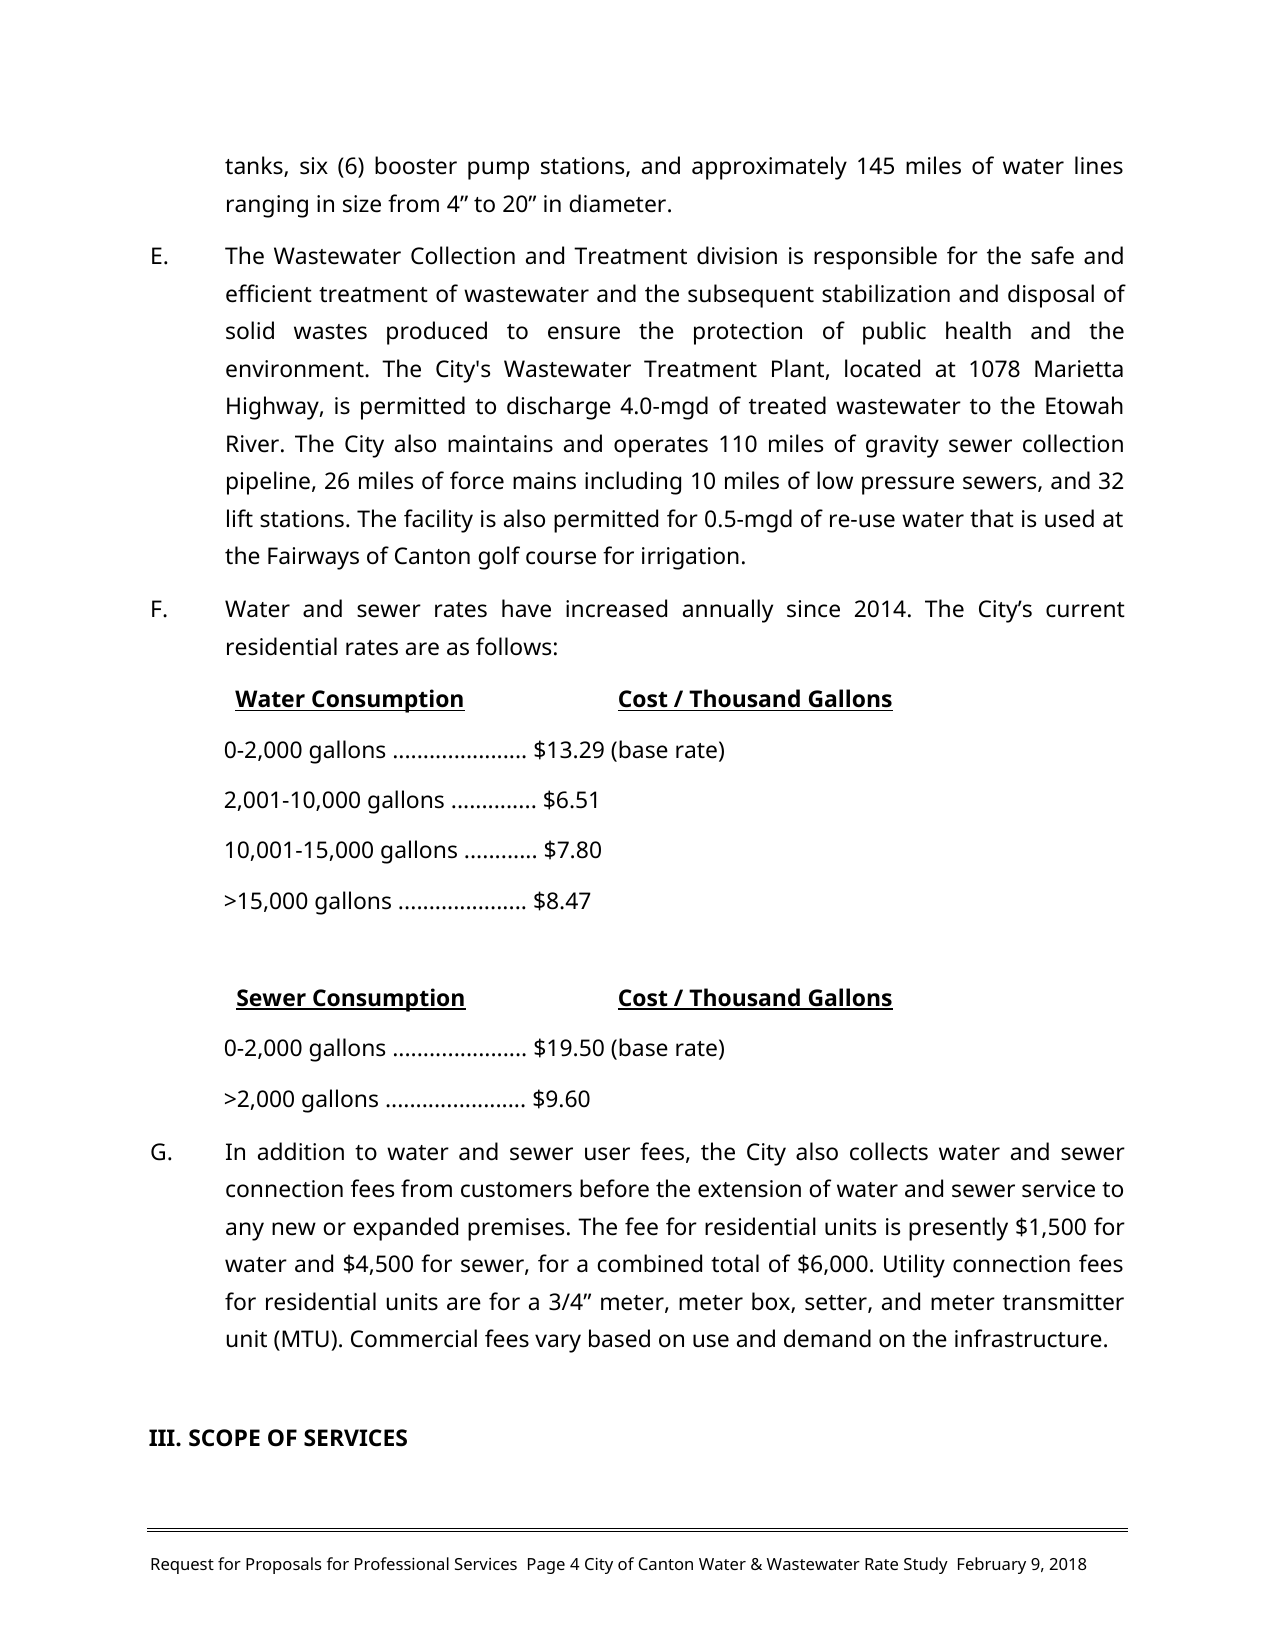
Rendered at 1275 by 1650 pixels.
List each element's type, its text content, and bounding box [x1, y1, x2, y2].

text III. SCOPE OF SERVICES [148, 1422, 1126, 1453]
text 10,001-15,000 gallons ............ $7.80 [223, 834, 1126, 866]
text Sewer Consumption Cost / Thousand Gallons [150, 982, 1126, 1013]
list In addition to water and sewer user fees, the City also collects water and sewer connection fees from customers before the extension of water and sewer service to any new or expanded premises. The fee for residential units is presently $1,500 for water and $4,500 for sewer, for a combined total of $6,000. Utility connection fees for residential units are for a 3/4” meter, meter box, setter, and meter transmitter unit (MTU). Commercial fees vary based on use and demand on the infrastructure. [150, 1136, 1126, 1354]
list The Wastewater Collection and Treatment division is responsible for the safe and efficient treatment of wastewater and the subsequent stabilization and disposal of solid wastes produced to ensure the protection of public health and the environment. The City's Wastewater Treatment Plant, located at 1078 Marietta Highway, is permitted to discharge 4.0-mgd of treated wastewater to the Etowah River. The City also maintains and operates 110 miles of gravity sewer collection pipeline, 26 miles of force mains including 10 miles of low pressure sewers, and 32 lift stations. The facility is also permitted for 0.5-mgd of re-use water that is used at the Fairways of Canton golf course for irrigation. [150, 240, 1126, 572]
text 0-2,000 gallons ...................... $19.50 (base rate) [223, 1032, 1126, 1063]
text Water Consumption Cost / Thousand Gallons [150, 683, 1126, 715]
text >15,000 gallons ..................... $8.47 [223, 885, 1126, 916]
text 0-2,000 gallons ...................... $13.29 (base rate) [223, 734, 1126, 765]
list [150, 150, 1126, 219]
text 2,001-10,000 gallons .............. $6.51 [223, 784, 1126, 815]
text >2,000 gallons ....................... $9.60 [223, 1083, 1126, 1114]
list Water and sewer rates have increased annually since 2014. The City’s current residential rates are as follows: [150, 593, 1126, 662]
